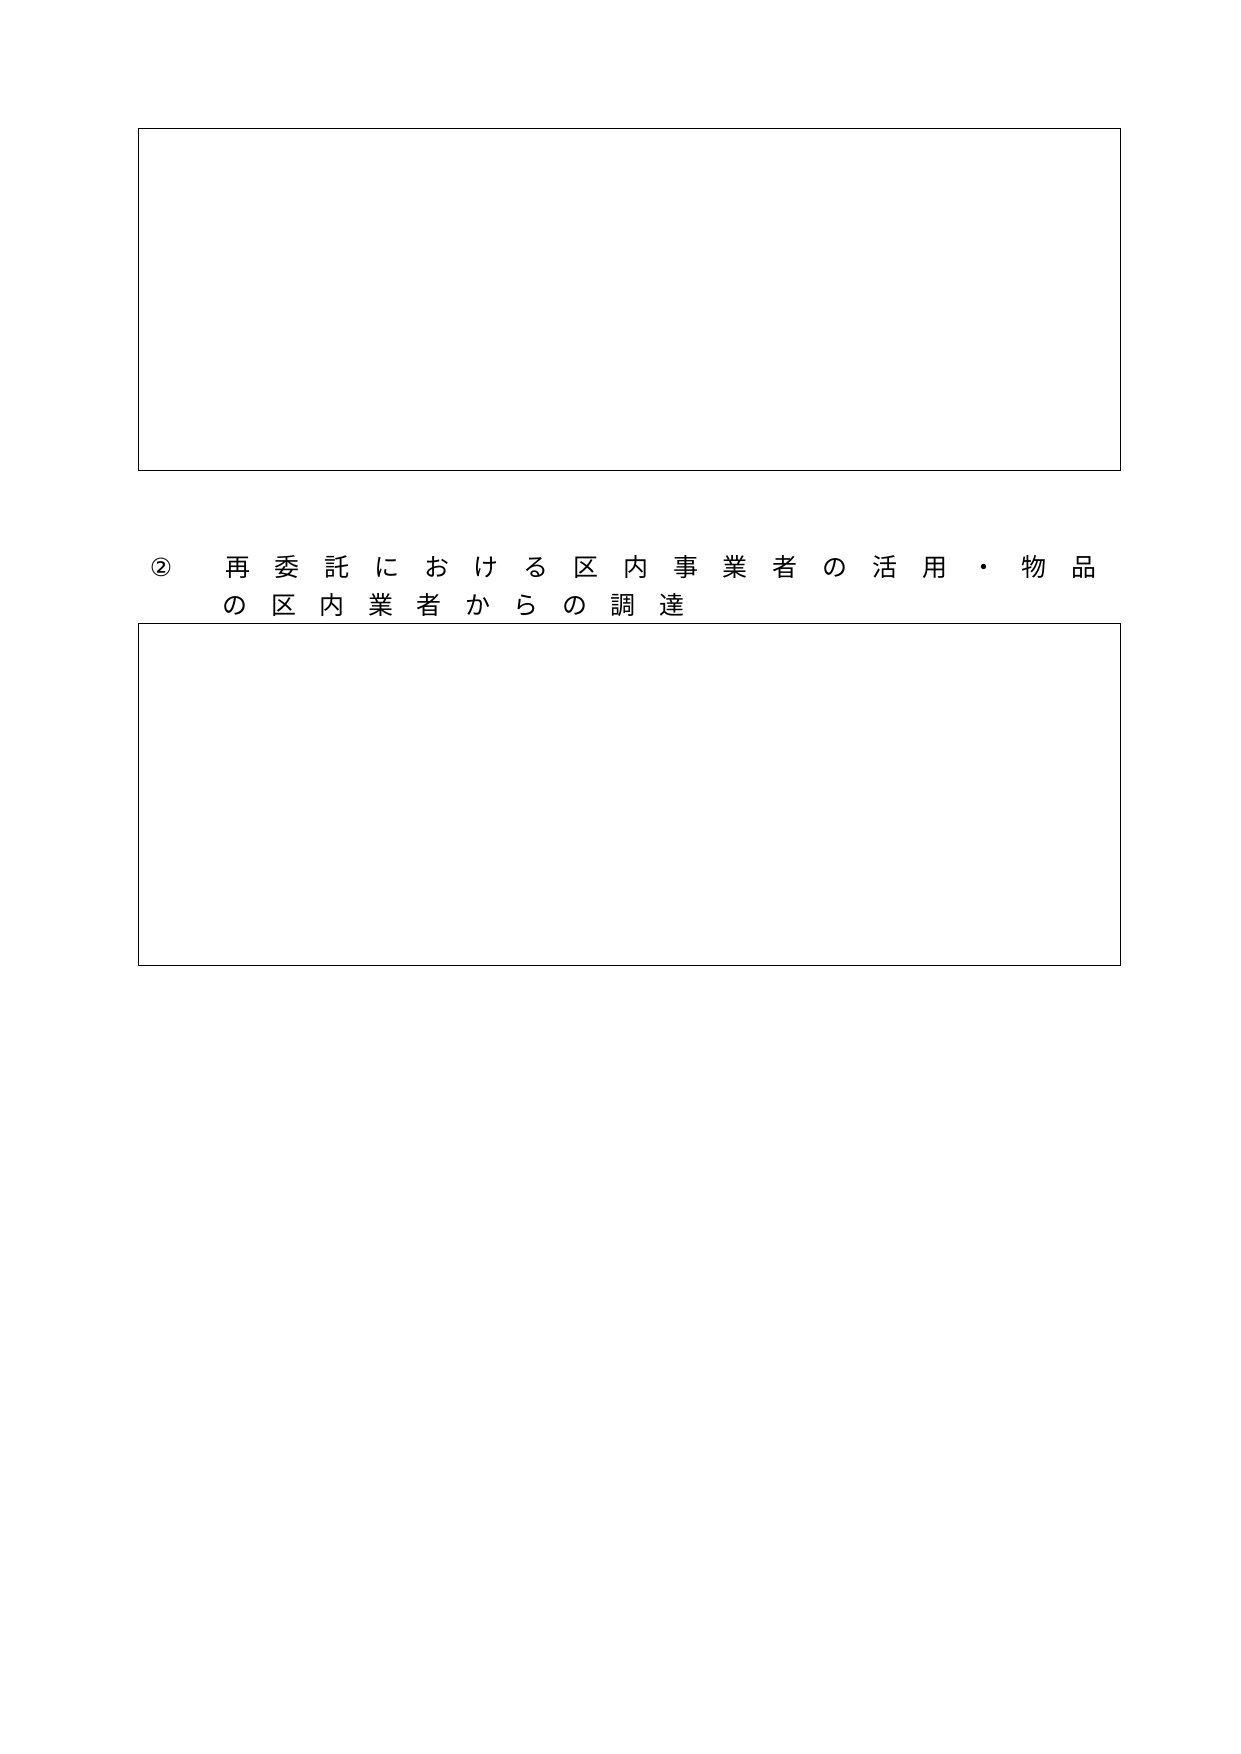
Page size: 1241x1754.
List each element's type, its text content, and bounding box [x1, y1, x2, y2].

table_header [139, 624, 1120, 965]
table_header [139, 129, 1120, 470]
text ② 再委託における区内事業者の活用・物品の区内業者からの調達 [149, 547, 1120, 623]
